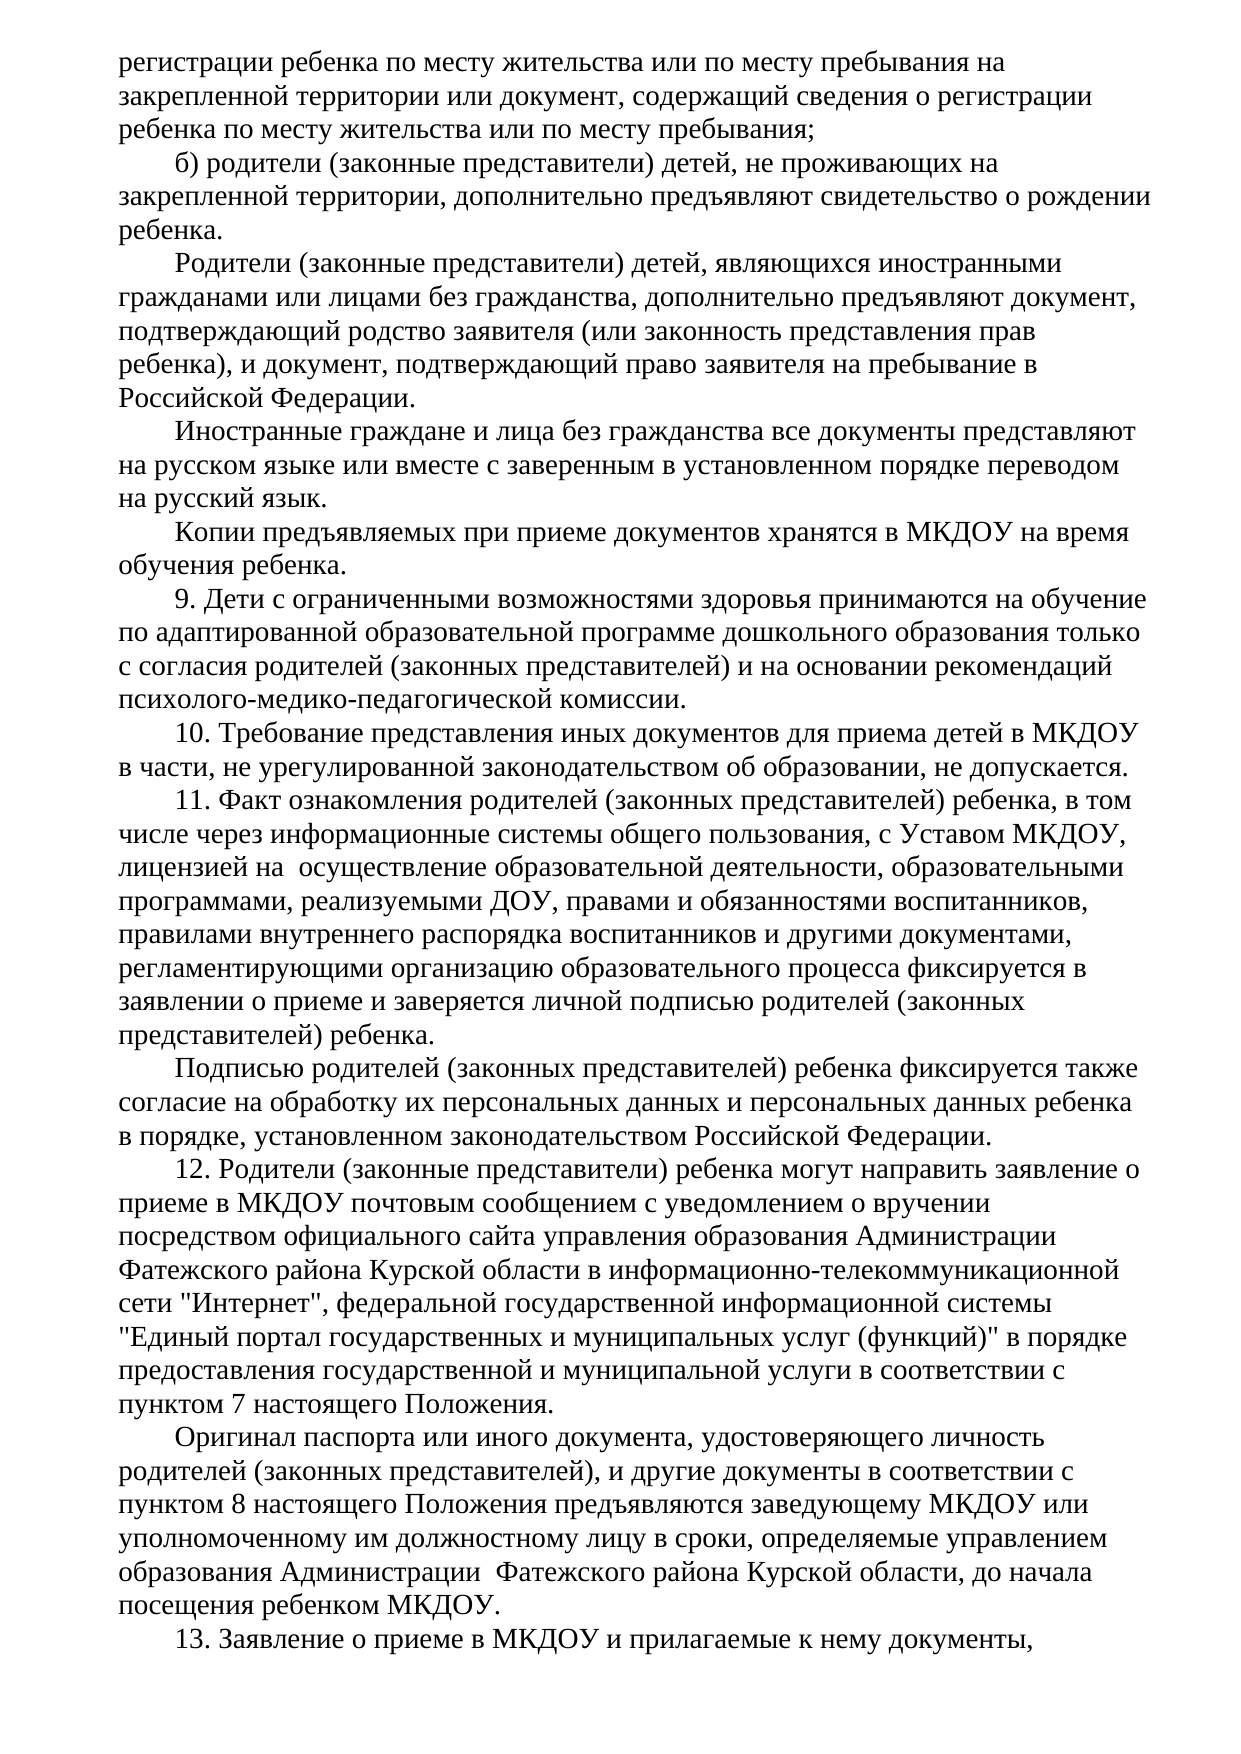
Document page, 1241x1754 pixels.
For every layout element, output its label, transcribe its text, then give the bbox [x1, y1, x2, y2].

text 9. Дети с ограниченными возможностями здоровья принимаются на обучение по адаптированной образовательной программе дошкольного образования только с согласия родителей (законных представителей) и на основании рекомендаций психолого-медико-педагогической комиссии. [118, 581, 1152, 715]
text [118, 1621, 1152, 1654]
text Оригинал паспорта или иного документа, удостоверяющего личность родителей (законных представителей), и другие документы в соответствии с пунктом 8 настоящего Положения предъявляются заведующему МКДОУ или уполномоченному им должностному лицу в сроки, определяемые управлением образования Администрации Фатежского района Курской области, до начала посещения ребенком МКДОУ. [118, 1419, 1152, 1621]
text 10. Требование представления иных документов для приема детей в МКДОУ в части, не урегулированной законодательством об образовании, не допускается. [118, 715, 1152, 782]
text Иностранные граждане и лица без гражданства все документы представляют на русском языке или вместе с заверенным в установленном порядке переводом на русский язык. [118, 413, 1152, 514]
text Родители (законные представители) детей, являющихся иностранными гражданами или лицами без гражданства, дополнительно предъявляют документ, подтверждающий родство заявителя (или законность представления прав ребенка), и документ, подтверждающий право заявителя на пребывание в Российской Федерации. [118, 246, 1152, 413]
text 12. Родители (законные представители) ребенка могут направить заявление о приеме в МКДОУ почтовым сообщением с уведомлением о вручении посредством официального сайта управления образования Администрации Фатежского района Курской области в информационно-телекоммуникационной сети "Интернет", федеральной государственной информационной системы "Единый портал государственных и муниципальных услуг (функций)" в порядке предоставления государственной и муниципальной услуги в соответствии с пунктом 7 настоящего Положения. [118, 1151, 1152, 1419]
text б) родители (законные представители) детей, не проживающих на закрепленной территории, дополнительно предъявляют свидетельство о рождении ребенка. [118, 145, 1152, 246]
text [118, 44, 1152, 145]
text 11. Факт ознакомления родителей (законных представителей) ребенка, в том числе через информационные системы общего пользования, с Уставом МКДОУ, лицензией на осуществление образовательной деятельности, образовательными программами, реализуемыми ДОУ, правами и обязанностями воспитанников, правилами внутреннего распорядка воспитанников и другими документами, регламентирующими организацию образовательного процесса фиксируется в заявлении о приеме и заверяется личной подписью родителей (законных представителей) ребенка. [118, 782, 1152, 1051]
text Копии предъявляемых при приеме документов хранятся в МКДОУ на время обучения ребенка. [118, 514, 1152, 581]
text Подписью родителей (законных представителей) ребенка фиксируется также согласие на обработку их персональных данных и персональных данных ребенка в порядке, установленном законодательством Российской Федерации. [118, 1051, 1152, 1151]
